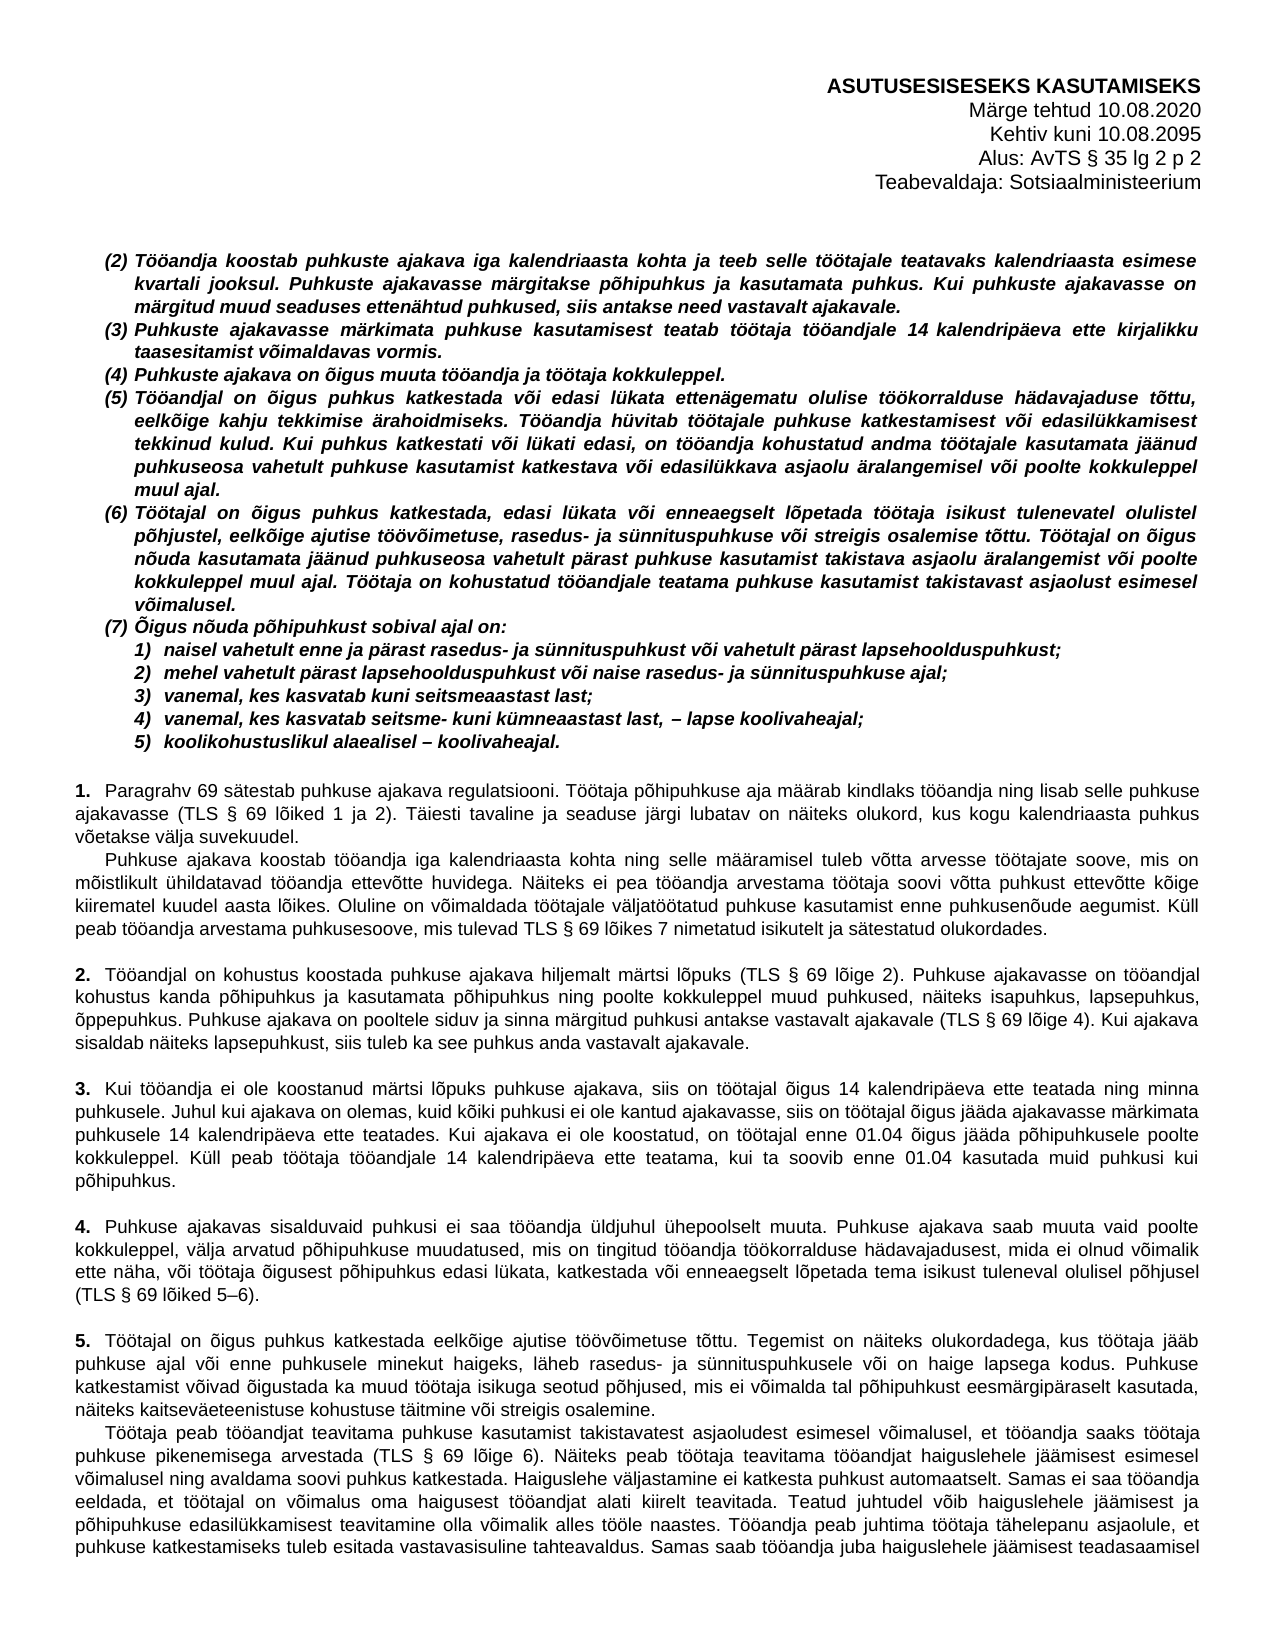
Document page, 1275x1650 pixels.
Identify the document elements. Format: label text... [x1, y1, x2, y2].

text 5. Töötajal on õigus puhkus katkestada eelkõige ajutise töövõimetuse tõttu. Tegemist on näiteks olukordadega, kus töötaja jääb puhkuse ajal või enne puhkusele minekut haigeks, läheb rasedus- ja sünnituspuhkusele või on haige lapsega kodus. Puhkuse katkestamist võivad õigustada ka muud töötaja isikuga seotud põhjused, mis ei võimalda tal põhipuhkust eesmärgipäraselt kasutada, näiteks kaitseväeteenistuse kohustuse täitmine või streigis osalemine. [75, 1329, 1200, 1420]
text (6) Töötajal on õigus puhkus katkestada, edasi lükata või enneaegselt lõpetada töötaja isikust tulenevatel olulistel põhjustel, eelkõige ajutise töövõimetuse, rasedus- ja sünnituspuhkuse või streigis osalemise tõttu. Töötajal on õigus nõuda kasutamata jäänud puhkuseosa vahetult pärast puhkuse kasutamist takistava asjaolu äralangemist või poolte kokkuleppel muul ajal. Töötaja on kohustatud tööandjale teatama puhkuse kasutamist takistavast asjaolust esimesel võimalusel. [104, 500, 1200, 615]
text (7) Õigus nõuda põhipuhkust sobival ajal on: [104, 615, 1200, 638]
text (4) Puhkuste ajakava on õigus muuta tööandja ja töötaja kokkuleppel. [104, 363, 1200, 386]
text Puhkuse ajakava koostab tööandja iga kalendriaasta kohta ning selle määramisel tuleb võtta arvesse töötajate soove, mis on mõistlikult ühildatavad tööandja ettevõtte huvidega. Näiteks ei pea tööandja arvestama töötaja soovi võtta puhkust ettevõtte kõige kiirematel kuudel aasta lõikes. Oluline on võimaldada töötajale väljatöötatud puhkuse kasutamist enne puhkusenõude aegumist. Küll peab tööandja arvestama puhkusesoove, mis tulevad TLS § 69 lõikes 7 nimetatud isikutelt ja sätestatud olukordades. [75, 847, 1200, 939]
text (2) Tööandja koostab puhkuste ajakava iga kalendriaasta kohta ja teeb selle töötajale teatavaks kalendriaasta esimese kvartali jooksul. Puhkuste ajakavasse märgitakse põhipuhkus ja kasutamata puhkus. Kui puhkuste ajakavasse on märgitud muud seaduses ettenähtud puhkused, siis antakse need vastavalt ajakavale. [104, 248, 1200, 317]
text 2. Tööandjal on kohustus koostada puhkuse ajakava hiljemalt märtsi lõpuks (TLS § 69 lõige 2). Puhkuse ajakavasse on tööandjal kohustus kanda põhipuhkus ja kasutamata põhipuhkus ning poolte kokkuleppel muud puhkused, näiteks isapuhkus, lapsepuhkus, õppepuhkus. Puhkuse ajakava on pooltele siduv ja sinna märgitud puhkusi antakse vastavalt ajakavale (TLS § 69 lõige 4). Kui ajakava sisaldab näiteks lapsepuhkust, siis tuleb ka see puhkus anda vastavalt ajakavale. [75, 962, 1200, 1054]
text 5) koolikohustuslikul alaealisel – koolivaheajal. [134, 729, 1200, 752]
text 2) mehel vahetult pärast lapsehoolduspuhkust või naise rasedus- ja sünnituspuhkuse ajal; [134, 661, 1200, 684]
text (3) Puhkuste ajakavasse märkimata puhkuse kasutamisest teatab töötaja tööandjale 14 kalendripäeva ette kirjalikku taasesitamist võimaldavas vormis. [104, 317, 1200, 363]
text 4) vanemal, kes kasvatab seitsme- kuni kümneaastast last, – lapse koolivaheajal; [134, 707, 1200, 729]
text 1. Paragrahv 69 sätestab puhkuse ajakava regulatsiooni. Töötaja põhipuhkuse aja määrab kindlaks tööandja ning lisab selle puhkuse ajakavasse (TLS § 69 lõiked 1 ja 2). Täiesti tavaline ja seaduse järgi lubatav on näiteks olukord, kus kogu kalendriaasta puhkus võetakse välja suvekuudel. [75, 779, 1200, 847]
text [75, 1420, 1200, 1558]
text (5) Tööandjal on õigus puhkus katkestada või edasi lükata ettenägematu olulise töökorralduse hädavajaduse tõttu, eelkõige kahju tekkimise ärahoidmiseks. Tööandja hüvitab töötajale puhkuse katkestamisest või edasilükkamisest tekkinud kulud. Kui puhkus katkestati või lükati edasi, on tööandja kohustatud andma töötajale kasutamata jäänud puhkuseosa vahetult puhkuse kasutamist katkestava või edasilükkava asjaolu äralangemisel või poolte kokkuleppel muul ajal. [104, 386, 1200, 500]
text 3) vanemal, kes kasvatab kuni seitsmeaastast last; [134, 684, 1200, 707]
text 1) naisel vahetult enne ja pärast rasedus- ja sünnituspuhkust või vahetult pärast lapsehoolduspuhkust; [134, 638, 1200, 661]
text 4. Puhkuse ajakavas sisalduvaid puhkusi ei saa tööandja üldjuhul ühepoolselt muuta. Puhkuse ajakava saab muuta vaid poolte kokkuleppel, välja arvatud põhipuhkuse muudatused, mis on tingitud tööandja töökorralduse hädavajadusest, mida ei olnud võimalik ette näha, või töötaja õigusest põhipuhkus edasi lükata, katkestada või enneaegselt lõpetada tema isikust tuleneval olulisel põhjusel (TLS § 69 lõiked 5–6). [75, 1214, 1200, 1306]
text 3. Kui tööandja ei ole koostanud märtsi lõpuks puhkuse ajakava, siis on töötajal õigus 14 kalendripäeva ette teatada ning minna puhkusele. Juhul kui ajakava on olemas, kuid kõiki puhkusi ei ole kantud ajakavasse, siis on töötajal õigus jääda ajakavasse märkimata puhkusele 14 kalendripäeva ette teatades. Kui ajakava ei ole koostatud, on töötajal enne 01.04 õigus jääda põhipuhkusele poolte kokkuleppel. Küll peab töötaja tööandjale 14 kalendripäeva ette teatama, kui ta soovib enne 01.04 kasutada muid puhkusi kui põhipuhkus. [75, 1077, 1200, 1191]
